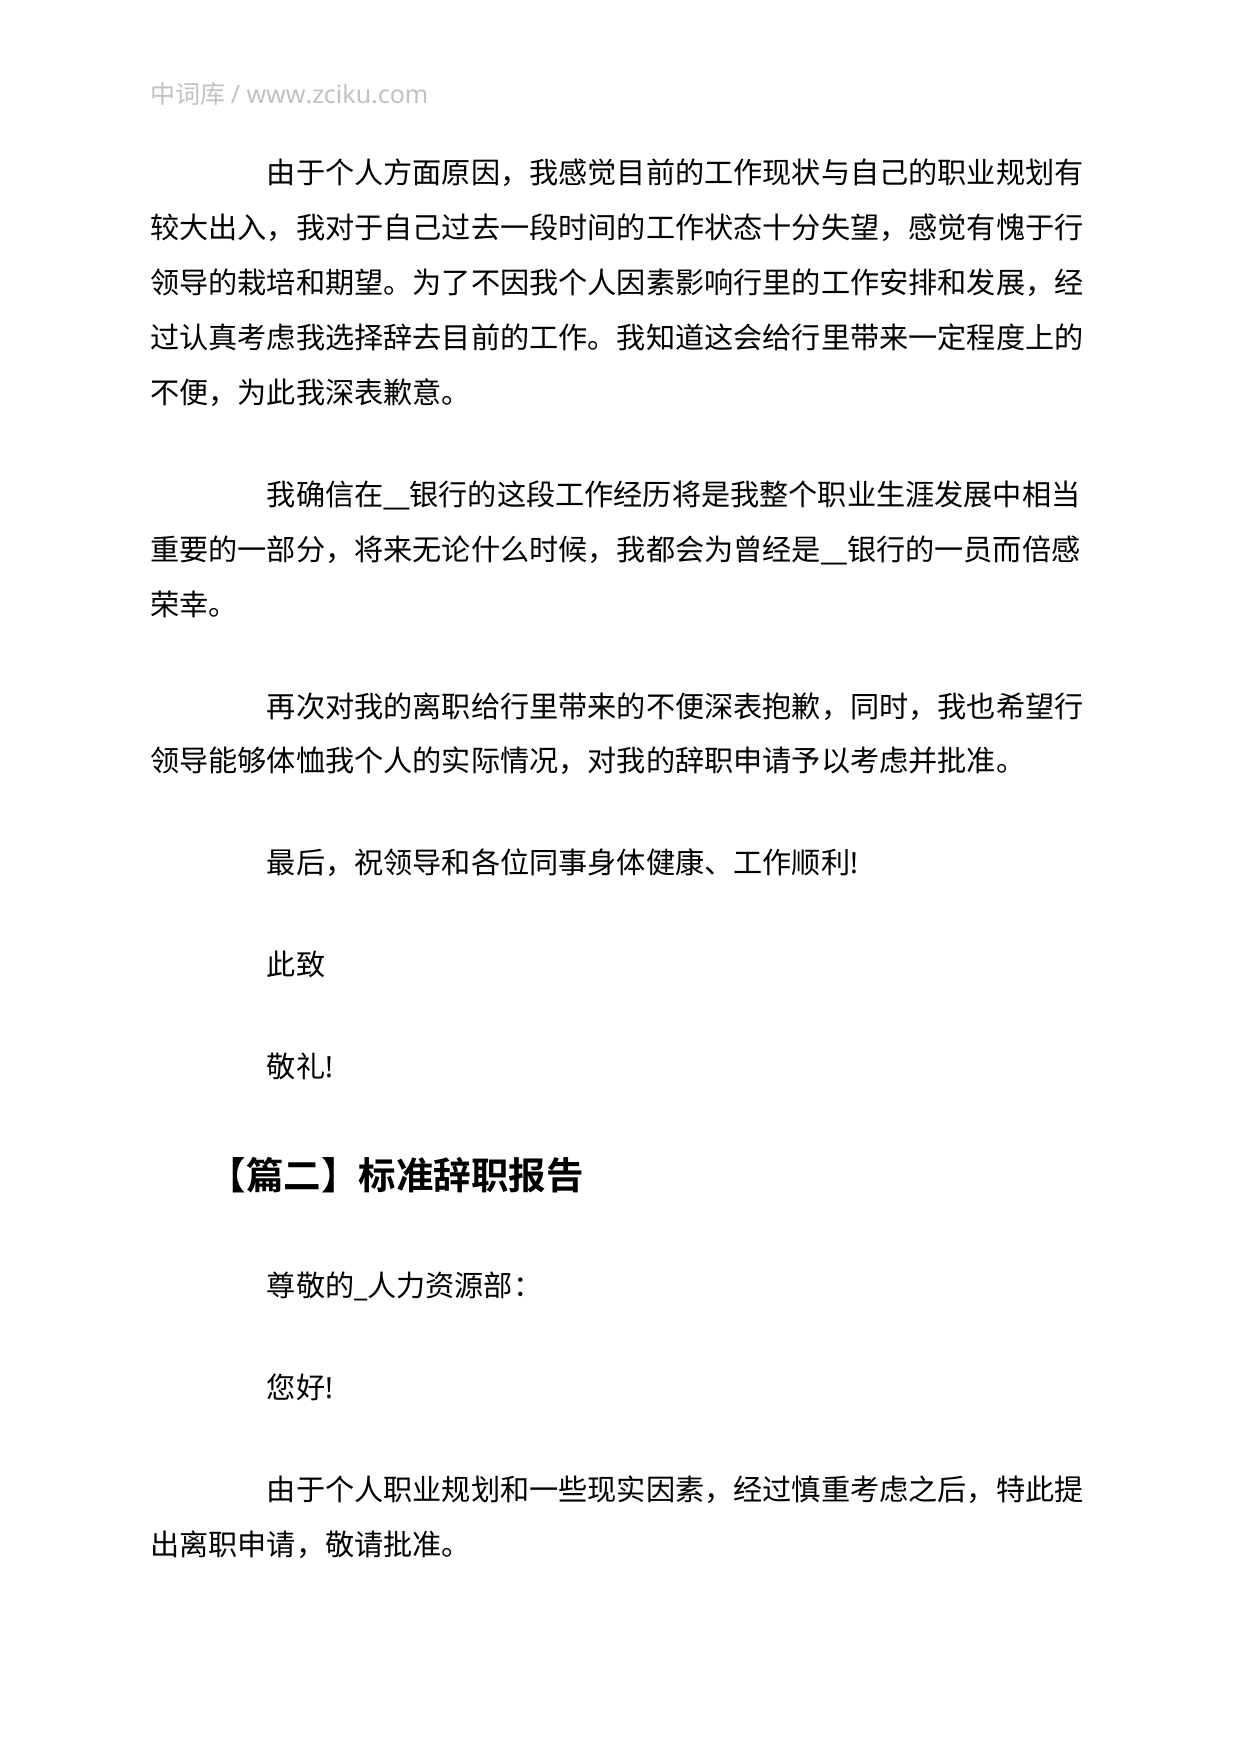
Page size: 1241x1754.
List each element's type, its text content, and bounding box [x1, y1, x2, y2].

text 我确信在__银行的这段工作经历将是我整个职业生涯发展中相当重要的一部分，将来无论什么时候，我都会为曾经是__银行的一员而倍感荣幸。 [150, 471, 1090, 624]
text 尊敬的_人力资源部： [150, 1263, 1090, 1305]
text 再次对我的离职给行里带来的不便深表抱歉，同时，我也希望行领导能够体恤我个人的实际情况，对我的辞职申请予以考虑并批准。 [150, 683, 1090, 780]
text 最后，祝领导和各位同事身体健康、工作顺利! [150, 840, 1090, 882]
text 【篇二】标准辞职报告 [150, 1146, 1090, 1200]
text 此致 [150, 942, 1090, 984]
text 由于个人方面原因，我感觉目前的工作现状与自己的职业规划有较大出入，我对于自己过去一段时间的工作状态十分失望，感觉有愧于行领导的栽培和期望。为了不因我个人因素影响行里的工作安排和发展，经过认真考虑我选择辞去目前的工作。我知道这会给行里带来一定程度上的不便，为此我深表歉意。 [150, 150, 1090, 412]
text 您好! [150, 1365, 1090, 1407]
text 敬礼! [150, 1043, 1090, 1086]
text 由于个人职业规划和一些现实因素，经过慎重考虑之后，特此提出离职申请，敬请批准。 [150, 1467, 1090, 1564]
